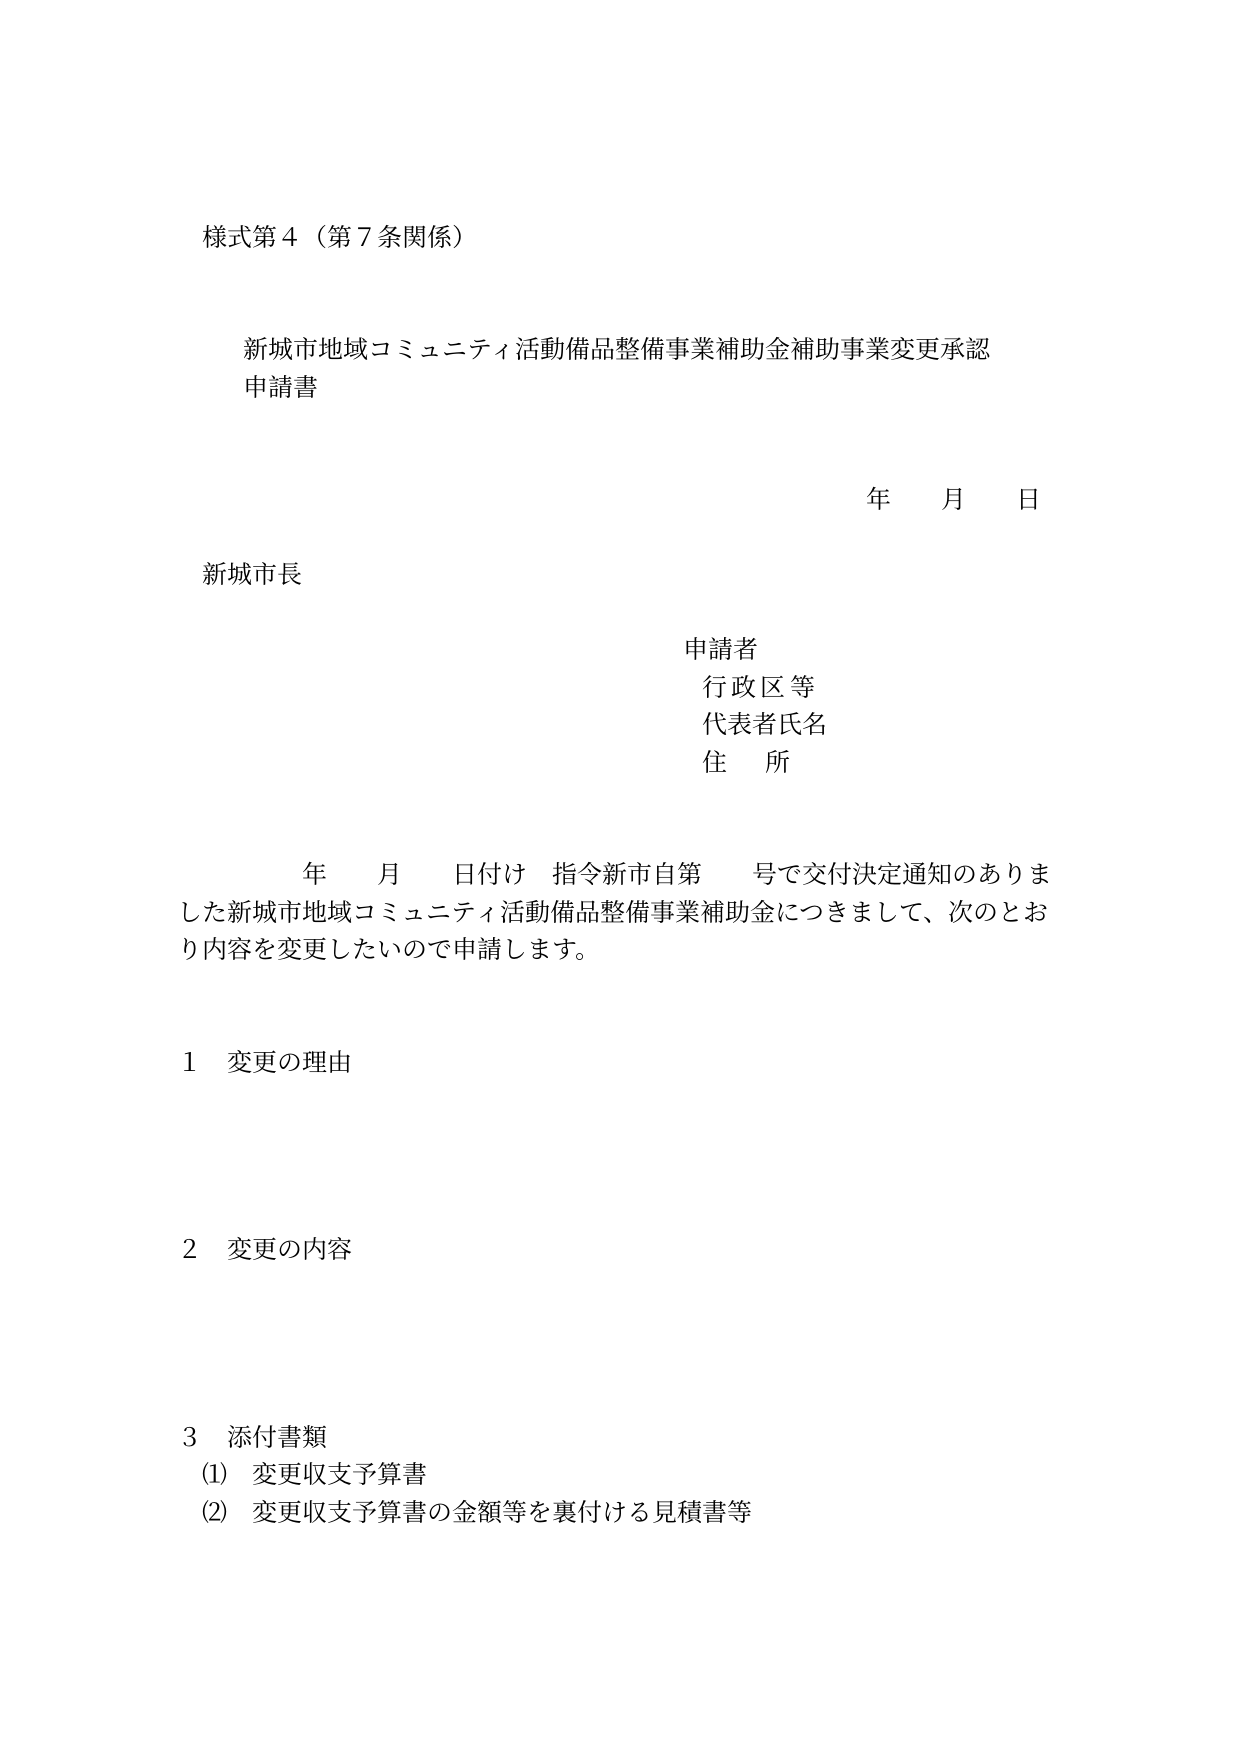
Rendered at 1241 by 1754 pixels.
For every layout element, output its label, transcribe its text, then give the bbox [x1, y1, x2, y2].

text 年 月 日 [177, 479, 1041, 517]
text 様式第４（第７条関係） [177, 217, 1063, 254]
text 新城市地域コミュニティ活動備品整備事業補助金補助事業変更承認申請書 [243, 329, 997, 404]
text 新城市長 [177, 554, 1063, 592]
text ⑴ 変更収支予算書 [177, 1454, 1063, 1492]
text 住所 [702, 742, 1063, 779]
text ３ 添付書類 [177, 1417, 1063, 1454]
text １ 変更の理由 [177, 1042, 1063, 1079]
text 代表者氏名 [527, 704, 1063, 742]
text 行政区等 [527, 667, 1063, 704]
text ２ 変更の内容 [177, 1229, 1063, 1267]
text ⑵ 変更収支予算書の金額等を裏付ける見積書等 [177, 1492, 1063, 1529]
text 年 月 日付け 指令新市自第 号で交付決定通知のありました新城市地域コミュニティ活動備品整備事業補助金につきまして、次のとおり内容を変更したいので申請します。 [177, 854, 1063, 967]
text 申請者 [683, 629, 1063, 667]
